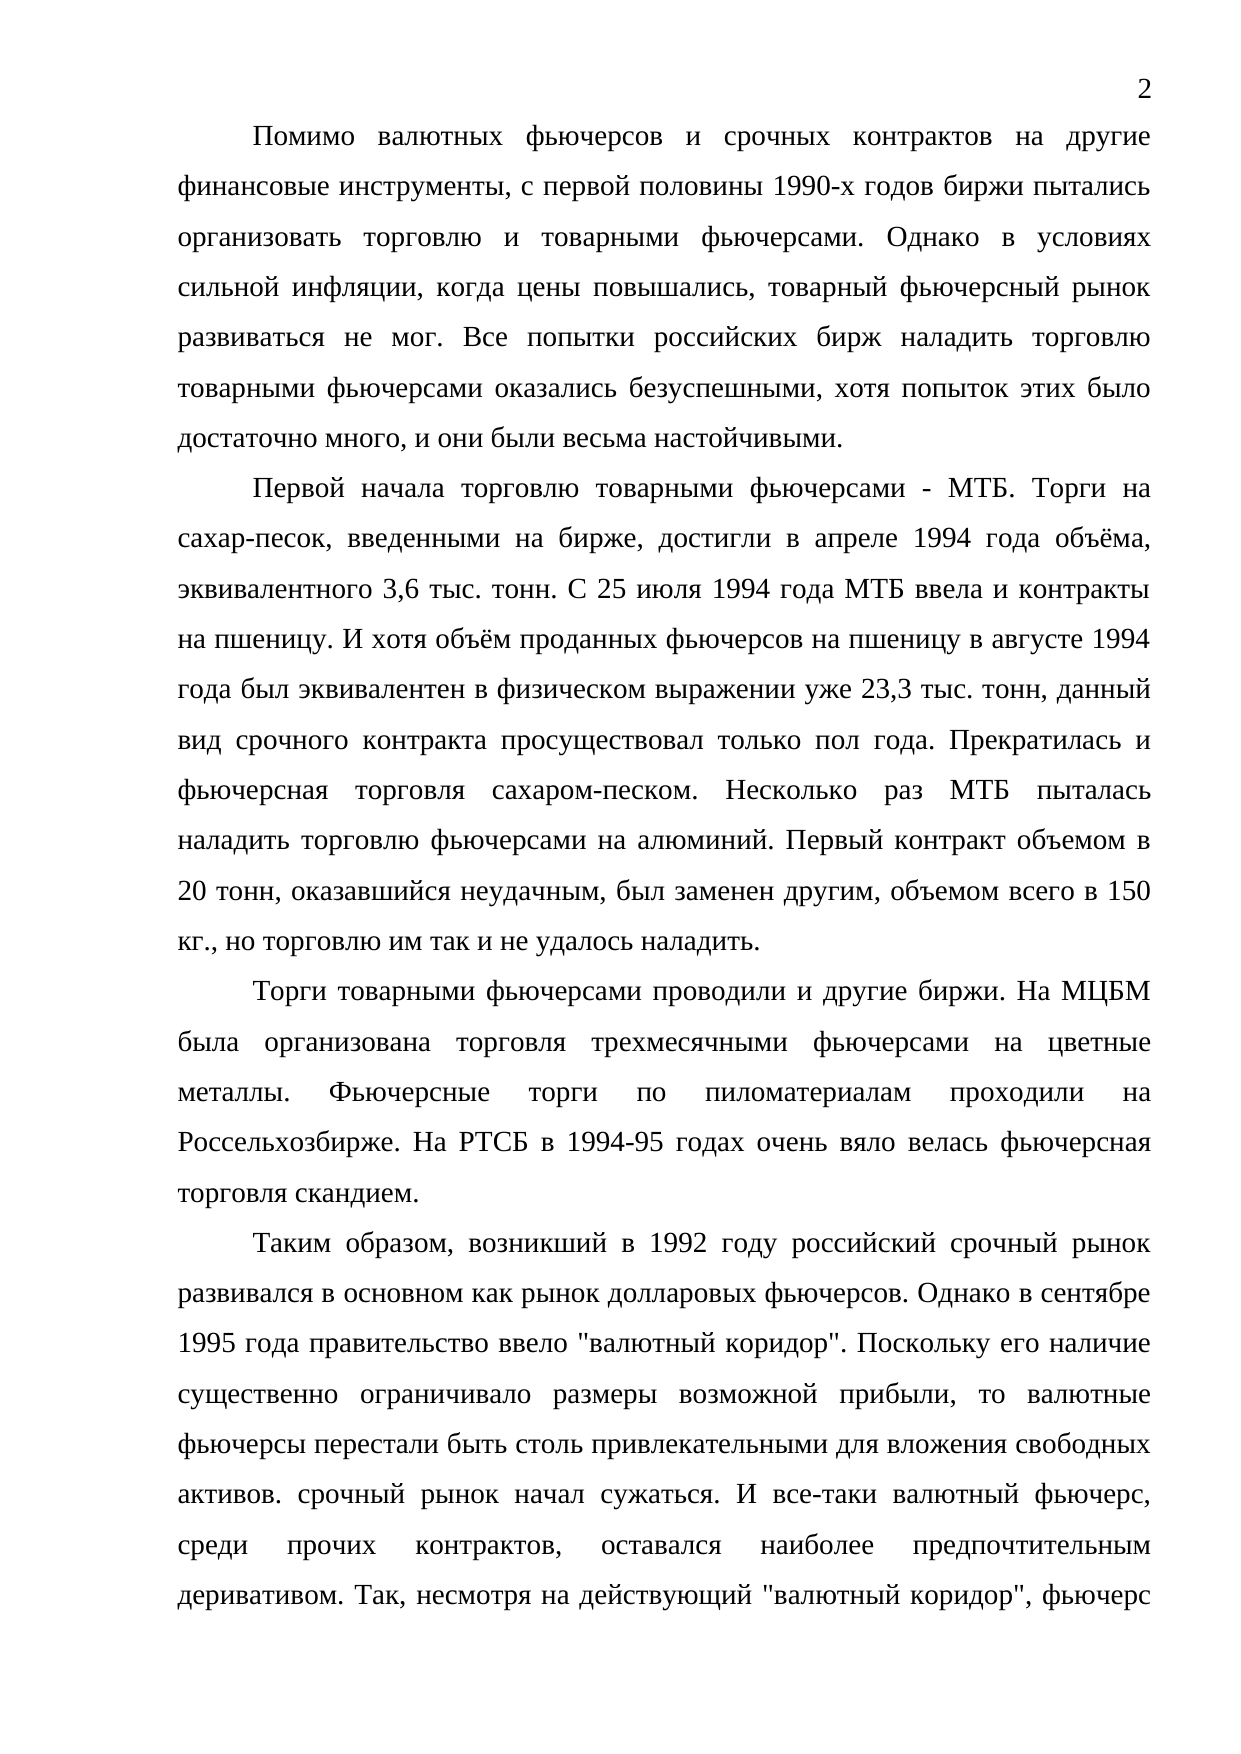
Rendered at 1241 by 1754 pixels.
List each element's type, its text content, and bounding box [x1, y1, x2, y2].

text Первой начала торговлю товарными фьючерсами - МТБ. Торги на сахар-песок, введенными на бирже, достигли в апреле 1994 года объёма, эквивалентного 3,6 тыс. тонн. С 25 июля 1994 года МТБ ввела и контракты на пшеницу. И хотя объём проданных фьючерсов на пшеницу в августе 1994 года был эквивалентен в физическом выражении уже 23,3 тыс. тонн, данный вид срочного контракта просуществовал только пол года. Прекратилась и фьючерсная торговля сахаром-песком. Несколько раз МТБ пыталась наладить торговлю фьючерсами на алюминий. Первый контракт объемом в 20 тонн, оказавшийся неудачным, был заменен другим, объемом всего в 150 кг., но торговлю им так и не удалось наладить. [177, 470, 1152, 957]
text Помимо валютных фьючерсов и срочных контрактов на другие финансовые инструменты, с первой половины 1990-х годов биржи пытались организовать торговлю и товарными фьючерсами. Однако в условиях сильной инфляции, когда цены повышались, товарный фьючерсный рынок развиваться не мог. Все попытки российских бирж наладить торговлю товарными фьючерсами оказались безуспешными, хотя попыток этих было достаточно много, и они были весьма настойчивыми. [177, 118, 1152, 453]
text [177, 1225, 1152, 1611]
text Торги товарными фьючерсами проводили и другие биржи. На МЦБМ была организована торговля трехмесячными фьючерсами на цветные металлы. Фьючерсные торги по пиломатериалам проходили на Россельхозбирже. На РТСБ в 1994-95 годах очень вяло велась фьючерсная торговля скандием. [177, 973, 1152, 1208]
